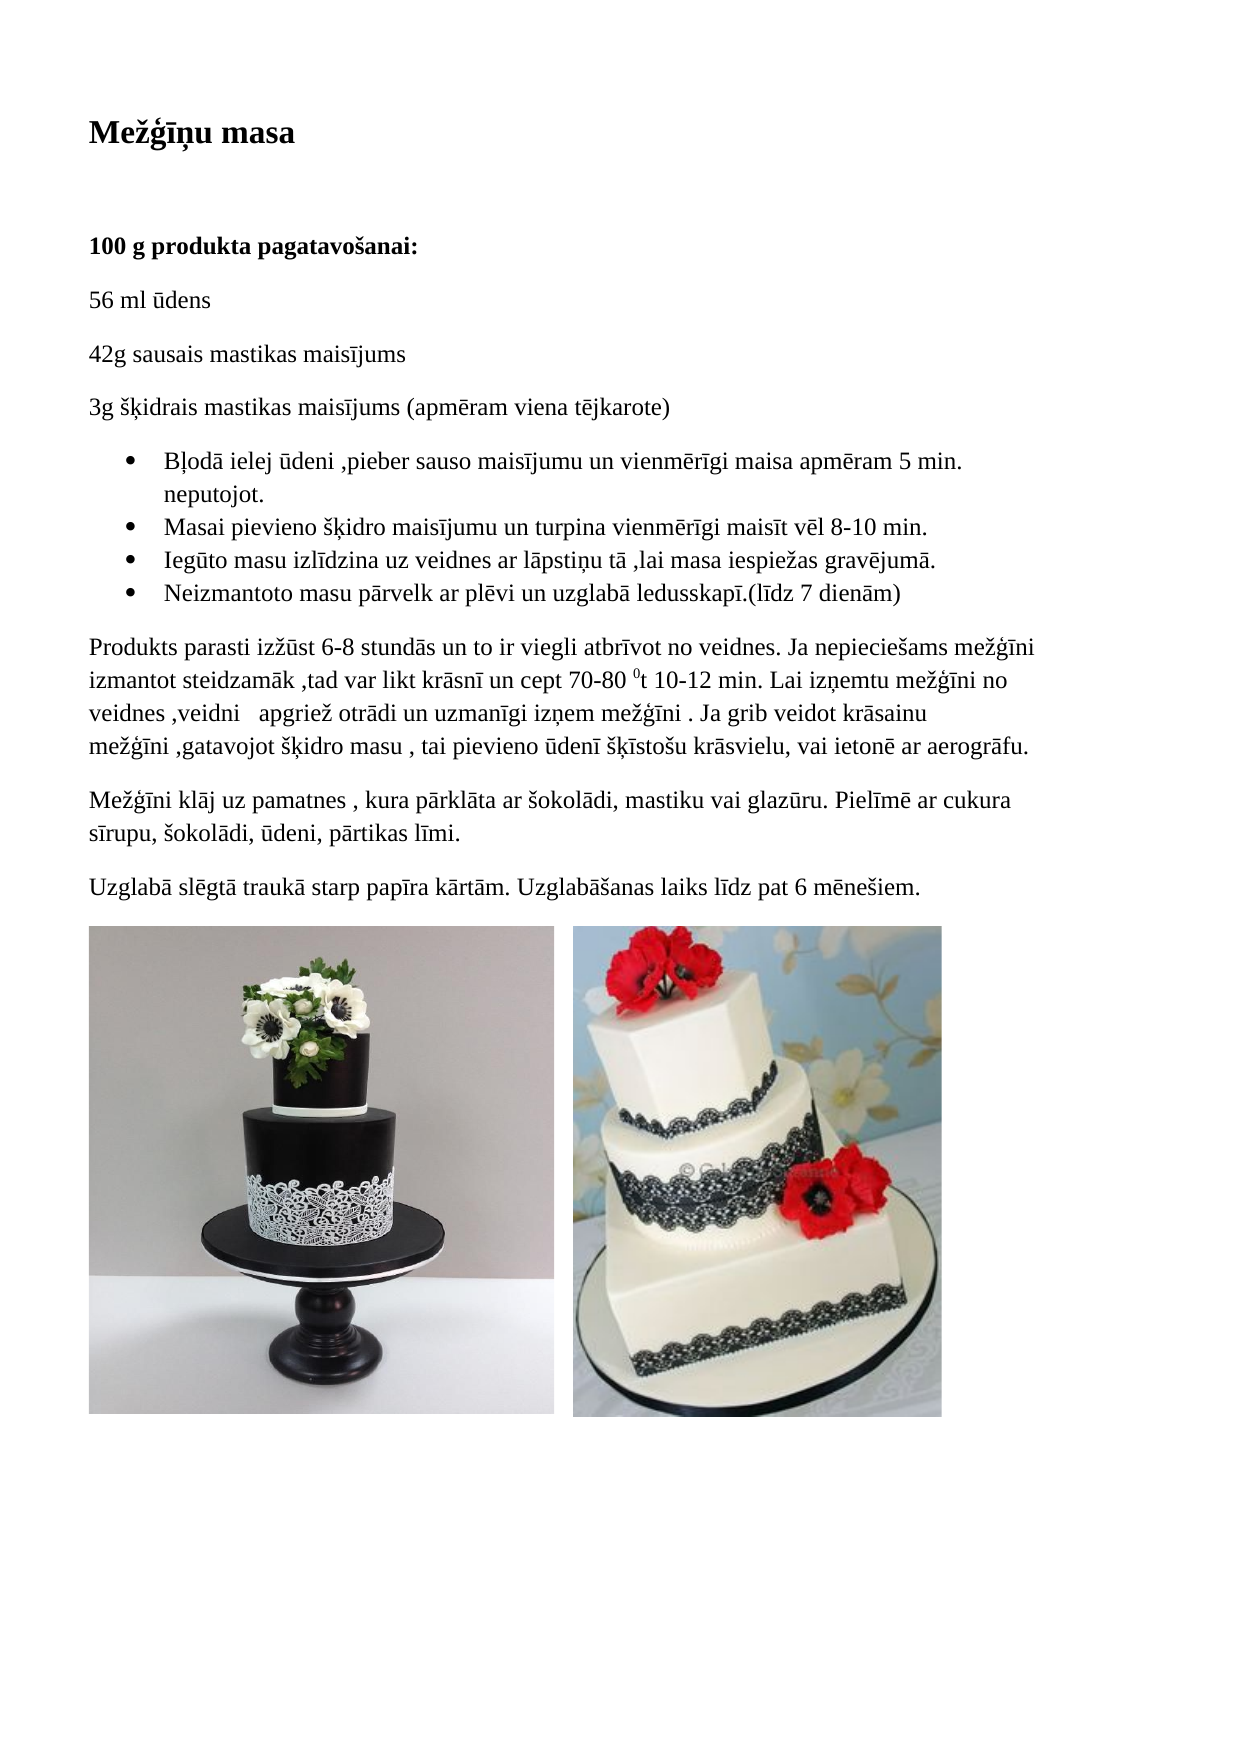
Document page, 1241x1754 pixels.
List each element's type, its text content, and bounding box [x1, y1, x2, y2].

picture [88, 926, 555, 1414]
text Produkts parasti izžūst 6-8 stundās un to ir viegli atbrīvot no veidnes. Ja nepieciešams mežģīni izmantot steidzamāk ,tad var likt krāsnī un cept 70-80 0t 10-12 min. Lai izņemtu mežģīni no veidnes ,veidni apgriež otrādi un uzmanīgi izņem mežģīni . Ja grib veidot krāsainu mežģīni ,gatavojot šķidro masu , tai pievieno ūdenī šķīstošu krāsvielu, vai ietonē ar aerogrāfu. [89, 632, 1053, 760]
picture [573, 926, 942, 1417]
text 56 ml ūdens [15, 285, 1053, 313]
text Uzglabā slēgtā traukā starp papīra kārtām. Uzglabāšanas laiks līdz pat 6 mēnešiem. [89, 872, 1053, 901]
list Masai pievieno šķidro maisījumu un turpina vienmērīgi maisīt vēl 8-10 min. [126, 512, 1053, 541]
text 3g šķidrais mastikas maisījums (apmēram viena tējkarote) [15, 392, 1053, 421]
list Iegūto masu izlīdzina uz veidnes ar lāpstiņu tā ,lai masa iespiežas gravējumā. [126, 545, 1053, 574]
text 100 g produkta pagatavošanai: [15, 231, 1053, 260]
text 42g sausais mastikas maisījums [15, 339, 1053, 367]
text Mežģīņu masa [89, 112, 1053, 151]
list Neizmantoto masu pārvelk ar plēvi un uzglabā ledusskapī.(līdz 7 dienām) [126, 578, 1053, 607]
text Mežģīni klāj uz pamatnes , kura pārklāta ar šokolādi, mastiku vai glazūru. Pielīmē ar cukura sīrupu, šokolādi, ūdeni, pārtikas līmi. [89, 785, 1053, 847]
list Bļodā ielej ūdeni ,pieber sauso maisījumu un vienmērīgi maisa apmēram 5 min. [126, 446, 1053, 475]
list neputojot. [164, 479, 1053, 508]
